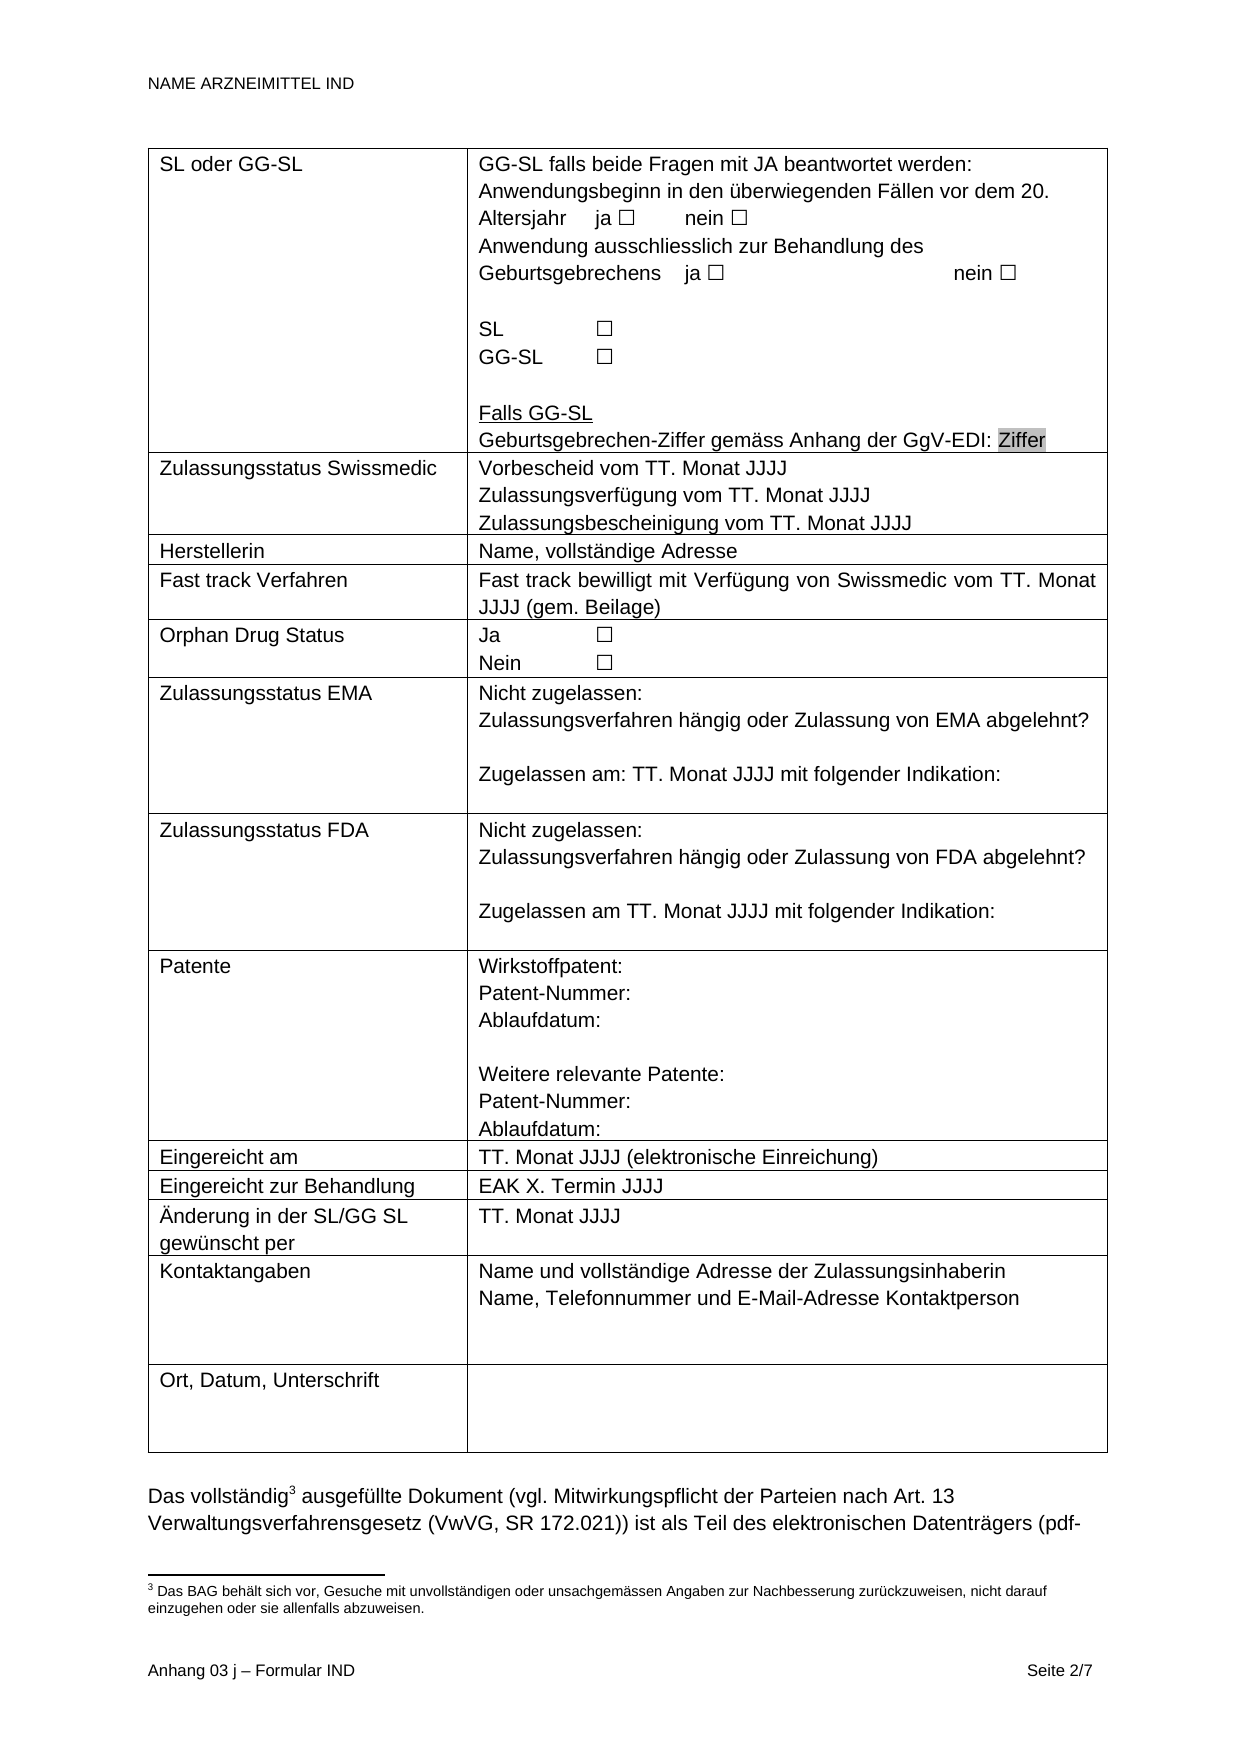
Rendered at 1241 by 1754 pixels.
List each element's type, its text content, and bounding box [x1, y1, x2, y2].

table_cell TT. Monat JJJJ [468, 1200, 1107, 1254]
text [148, 1480, 1093, 1534]
table_cell Nicht zugelassen: Zulassungsverfahren hängig oder Zulassung von FDA abgelehnt? Zugelassen am TT. Monat JJJJ mit folgender Indikation: [468, 814, 1107, 950]
table_cell Patente [149, 951, 467, 1140]
table_cell [468, 1365, 1107, 1452]
table_cell Ja Nein [468, 620, 1107, 677]
table_cell Wirkstoffpatent: Patent-Nummer: Ablaufdatum: Weitere relevante Patente: Patent-Nummer: Ablaufdatum: [468, 951, 1107, 1140]
table_cell Zulassungsstatus Swissmedic [149, 453, 467, 534]
table_cell Herstellerin [149, 535, 467, 564]
table_cell Orphan Drug Status [149, 620, 467, 677]
table_cell Name und vollständige Adresse der Zulassungsinhaberin Name, Telefonnummer und E-Mail-Adresse Kontaktperson [468, 1256, 1107, 1364]
table_cell Vorbescheid vom TT. Monat JJJJ Zulassungsverfügung vom TT. Monat JJJJ Zulassungsbescheinigung vom TT. Monat JJJJ [468, 453, 1107, 534]
table_cell TT. Monat JJJJ (elektronische Einreichung) [468, 1141, 1107, 1170]
table_cell Nicht zugelassen: Zulassungsverfahren hängig oder Zulassung von EMA abgelehnt? Zugelassen am: TT. Monat JJJJ mit folgender Indikation: [468, 678, 1107, 813]
table_cell Zulassungsstatus FDA [149, 814, 467, 950]
table_cell Ort, Datum, Unterschrift [149, 1365, 467, 1452]
table_cell Eingereicht zur Behandlung [149, 1171, 467, 1199]
table_cell GG-SL falls beide Fragen mit JA beantwortet werden: Anwendungsbeginn in den überwiegenden Fällen vor dem 20. Altersjahr ja nein Anwendung ausschliesslich zur Behandlung des Geburtsgebrechens ja nein SL GG-SL Falls GG-SL Geburtsgebrechen-Ziffer gemäss Anhang der GgV-EDI: Ziffer [468, 149, 1107, 452]
table_cell Fast track Verfahren [149, 565, 467, 619]
table_cell Name, vollständige Adresse [468, 535, 1107, 564]
table_cell Zulassungsstatus EMA [149, 678, 467, 813]
table_cell EAK X. Termin JJJJ [468, 1171, 1107, 1199]
table_cell SL oder GG-SL [149, 149, 467, 452]
table_cell Kontaktangaben [149, 1256, 467, 1364]
table_cell Eingereicht am [149, 1141, 467, 1170]
table_cell Änderung in der SL/GG SL gewünscht per [149, 1200, 467, 1254]
table_cell Fast track bewilligt mit Verfügung von Swissmedic vom TT. Monat JJJJ (gem. Beilage) [468, 565, 1107, 619]
